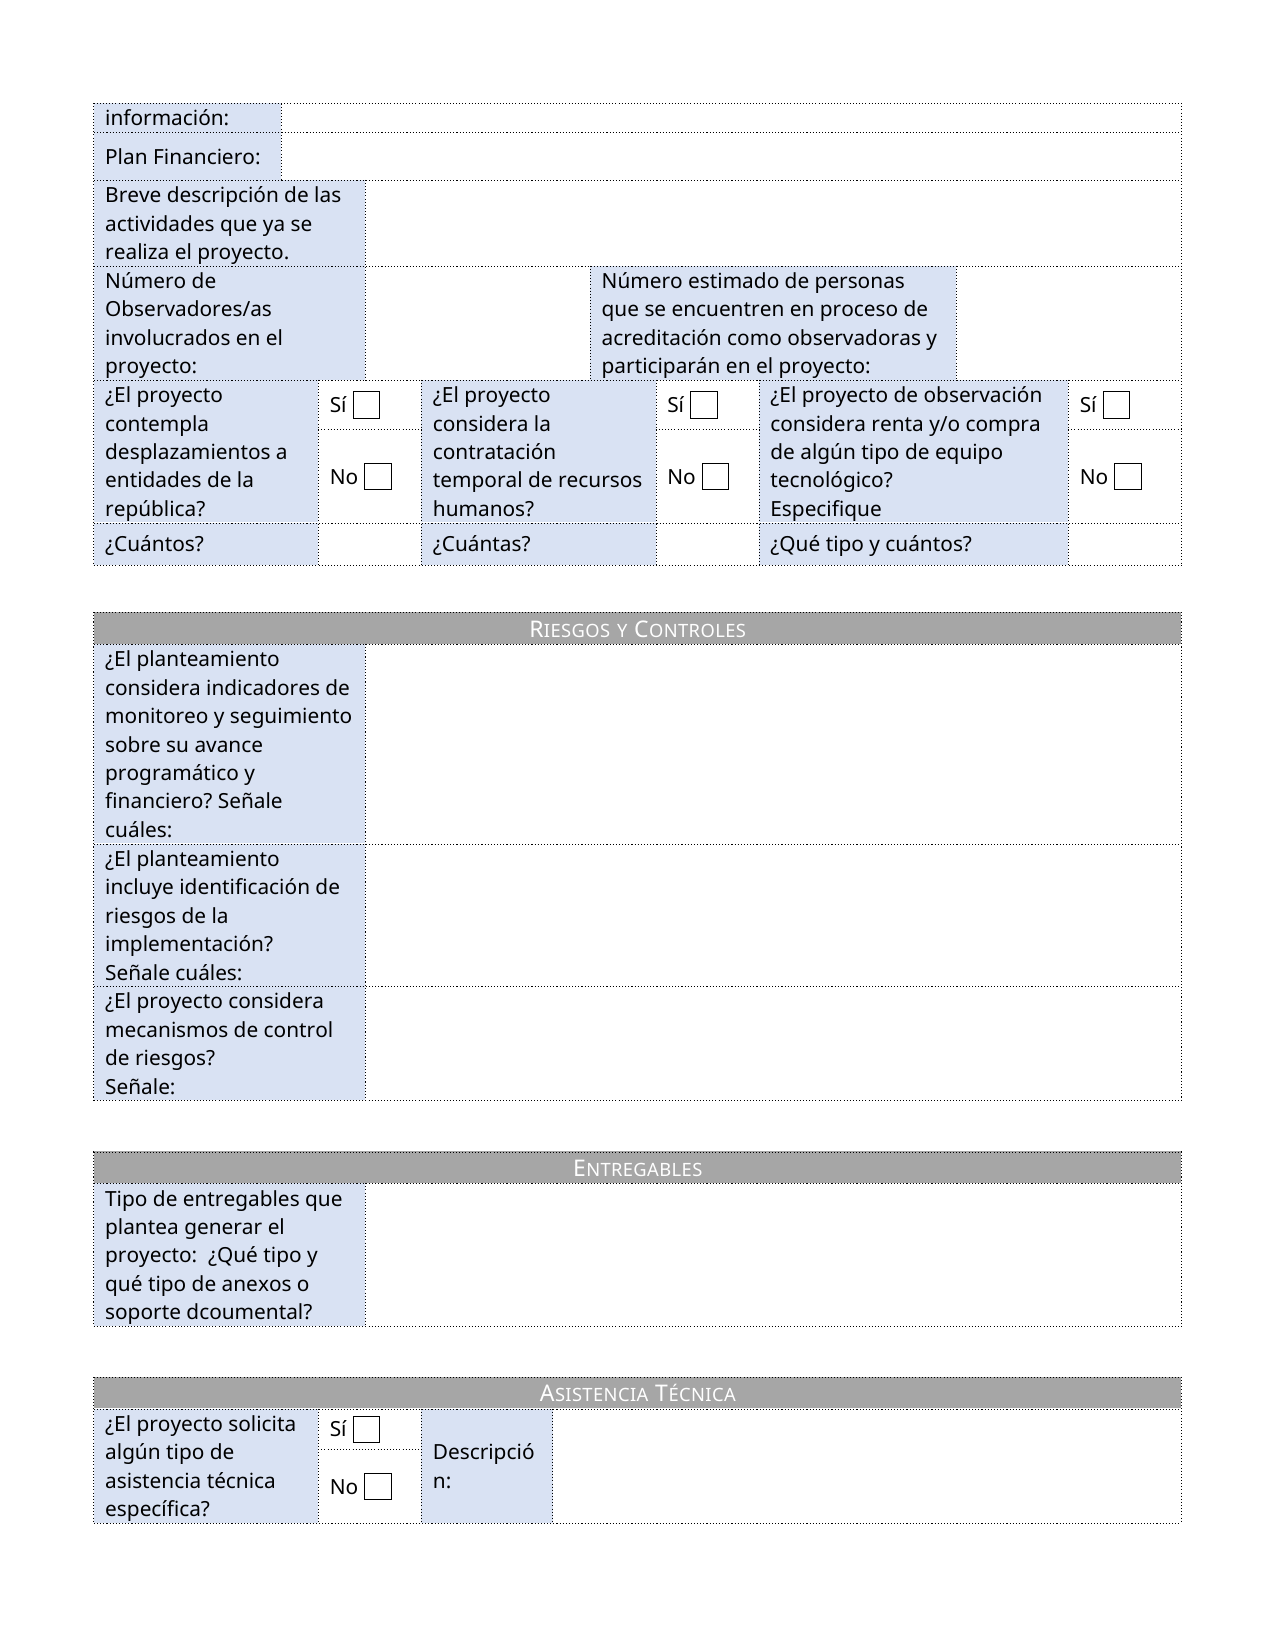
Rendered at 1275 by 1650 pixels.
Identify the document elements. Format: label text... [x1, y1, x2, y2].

table_header Entregables [94, 1151, 1181, 1183]
table_cell [365, 986, 1181, 1100]
table_cell ¿Cuántas? [421, 523, 656, 565]
table_header Riesgos y Controles [94, 612, 1181, 644]
table_cell [365, 844, 1181, 986]
table_cell [365, 266, 590, 380]
table_cell ¿Qué tipo y cuántos? [759, 523, 1068, 565]
table_cell Sí [1068, 380, 1181, 429]
table_cell [365, 644, 1181, 843]
table_cell Tipo de entregables que plantea generar el proyecto: ¿Qué tipo y qué tipo de anexos o soporte dcoumental? [94, 1183, 365, 1326]
table_cell [281, 132, 1181, 180]
table_cell [365, 180, 1181, 266]
table_cell Número estimado de personas que se encuentren en proceso de acreditación como observadoras y participarán en el proyecto: [590, 266, 956, 380]
table_cell [365, 1183, 1181, 1326]
table_cell Sí [318, 380, 421, 429]
table_cell ¿El proyecto contempla desplazamientos a entidades de la república? [94, 380, 318, 522]
table_cell No [318, 429, 421, 522]
table_cell ¿El proyecto solicita algún tipo de asistencia técnica específica? [94, 1409, 318, 1523]
table_cell [553, 1409, 1181, 1523]
table_cell Descripción: [421, 1409, 553, 1523]
table_cell [281, 103, 1181, 132]
table_cell ¿El planteamiento considera indicadores de monitoreo y seguimiento sobre su avance programático y financiero? Señale cuáles: [94, 644, 365, 843]
table_header Asistencia Técnica [94, 1377, 1181, 1408]
table_cell [956, 266, 1181, 380]
table_cell Número de Observadores/as involucrados en el proyecto: [94, 266, 365, 380]
table_cell No [1068, 429, 1181, 522]
table_cell ¿Cuántos? [94, 523, 318, 565]
table_cell ¿El planteamiento incluye identificación de riesgos de la implementación? Señale cuáles: [94, 844, 365, 986]
table_cell ¿El proyecto considera mecanismos de control de riesgos? Señale: [94, 986, 365, 1100]
table_cell Sí [656, 380, 759, 429]
table_cell ¿El proyecto considera la contratación temporal de recursos humanos? [421, 380, 656, 522]
table_cell No [656, 429, 759, 522]
table_cell Plan Financiero: [94, 132, 281, 180]
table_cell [94, 103, 281, 132]
table_cell [318, 523, 421, 565]
table_cell Breve descripción de las actividades que ya se realiza el proyecto. [94, 180, 365, 266]
table_cell No [318, 1449, 421, 1523]
table_cell [1068, 523, 1181, 565]
table_cell [656, 523, 759, 565]
table_cell Sí [318, 1409, 421, 1449]
table_cell ¿El proyecto de observación considera renta y/o compra de algún tipo de equipo tecnológico? Especifique [759, 380, 1068, 522]
